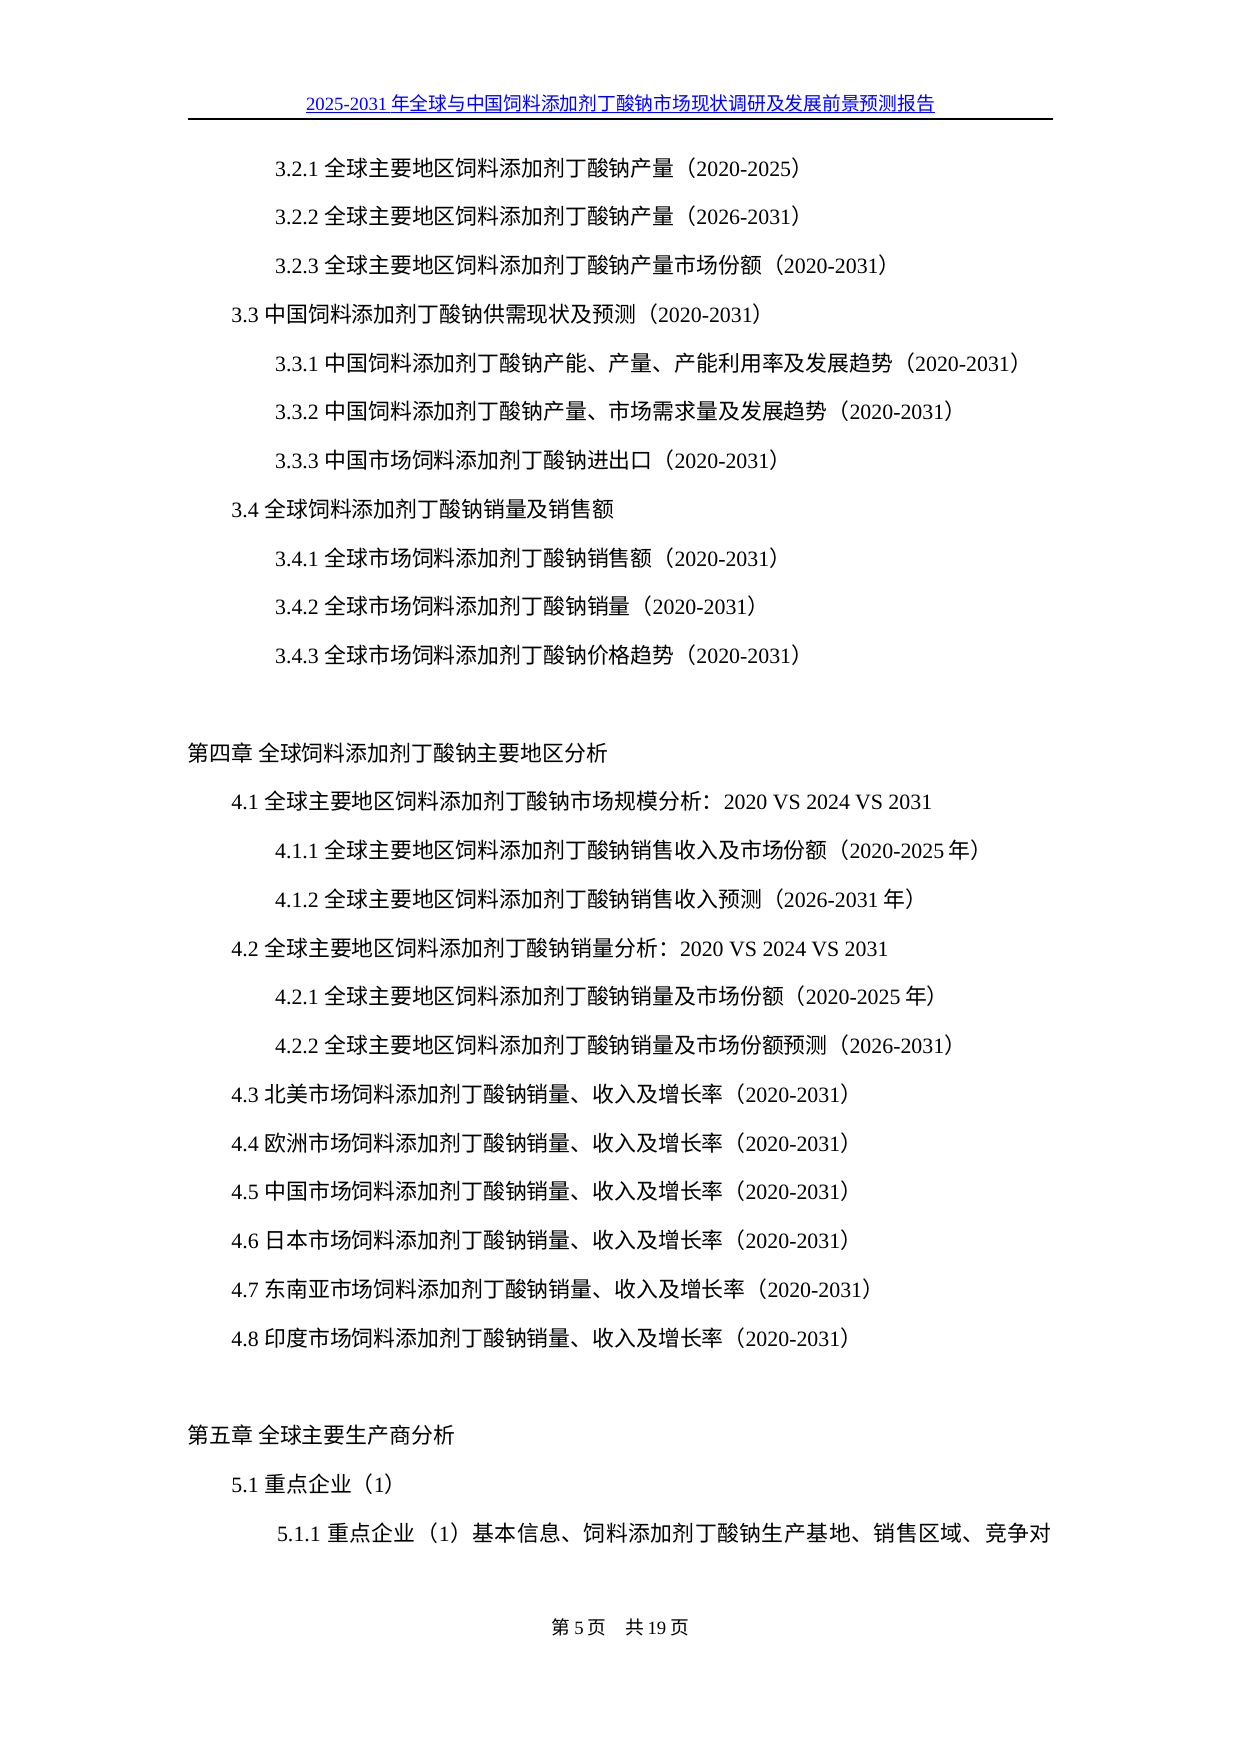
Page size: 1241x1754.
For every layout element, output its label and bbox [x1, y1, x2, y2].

text [187, 150, 1053, 1548]
